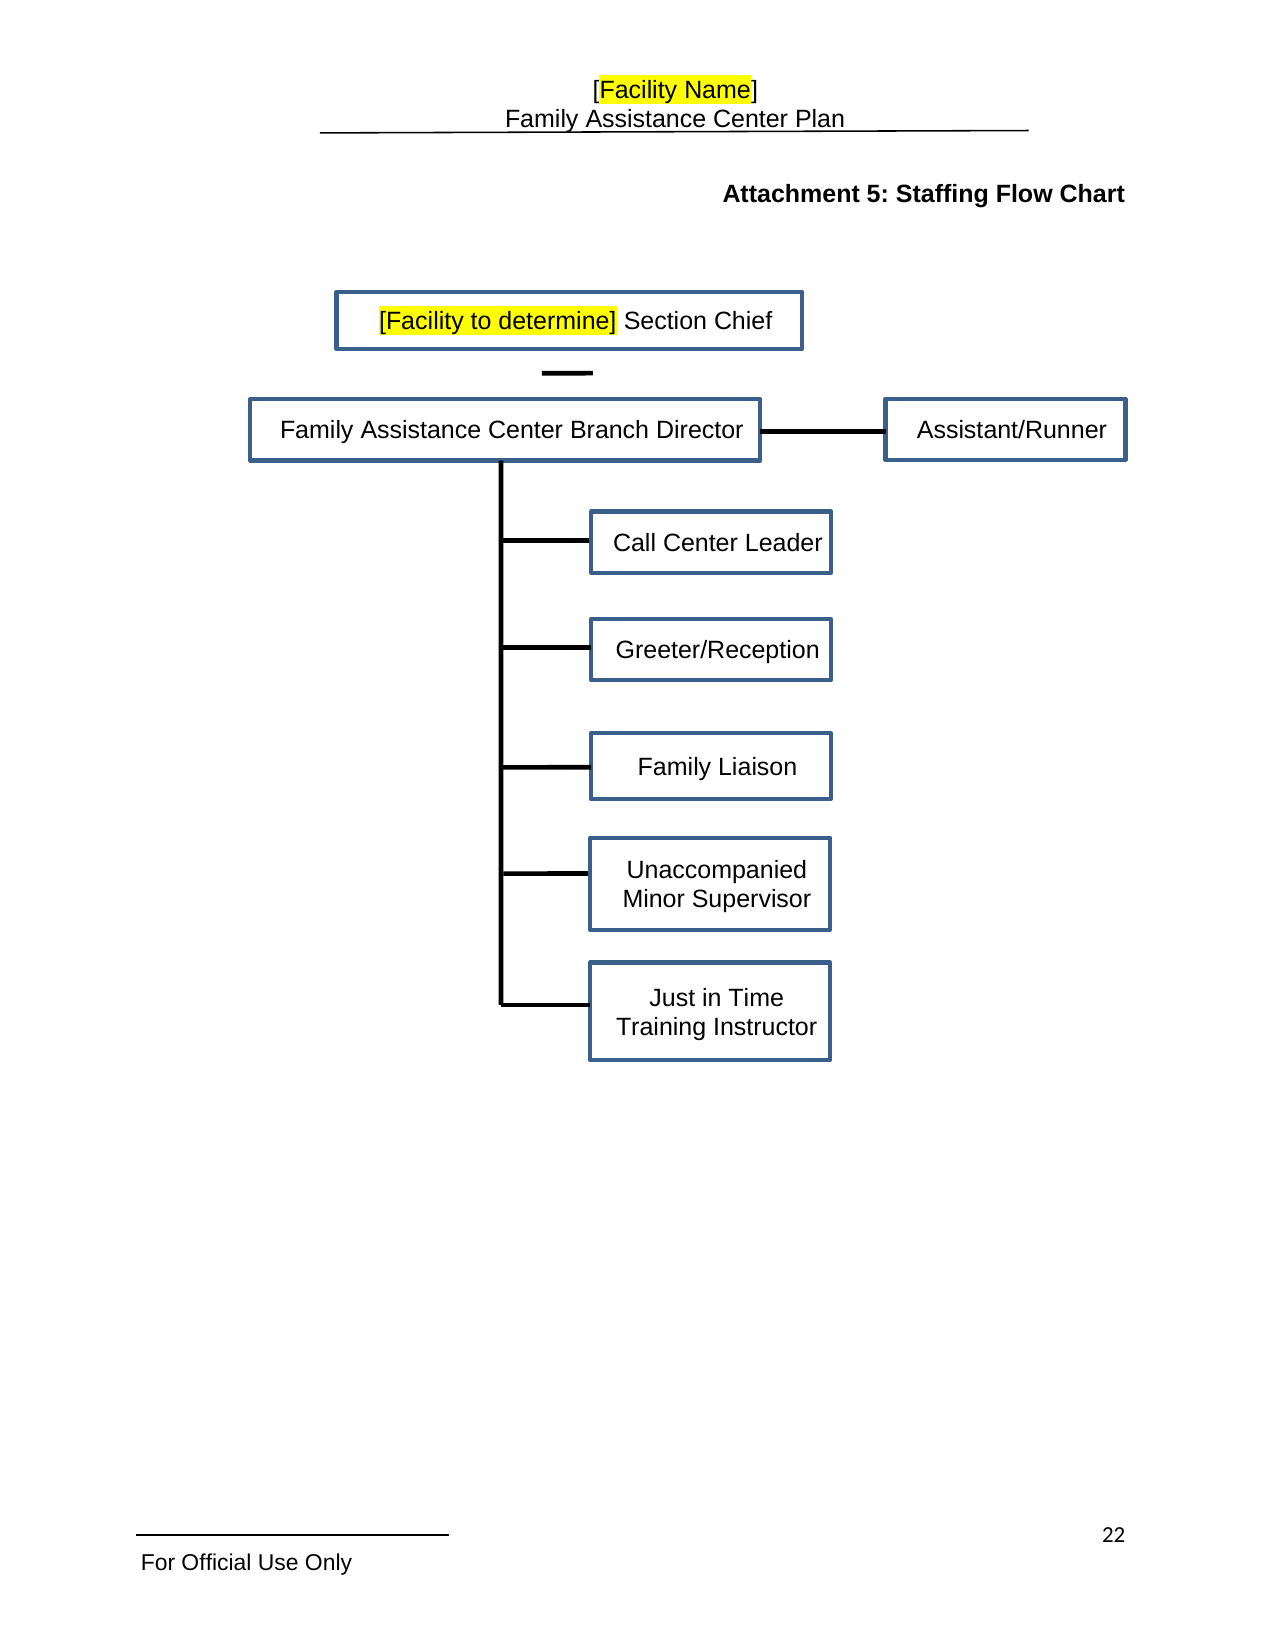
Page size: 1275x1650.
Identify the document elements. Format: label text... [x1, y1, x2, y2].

text Attachment 5: Staffing Flow Chart [150, 179, 1125, 207]
